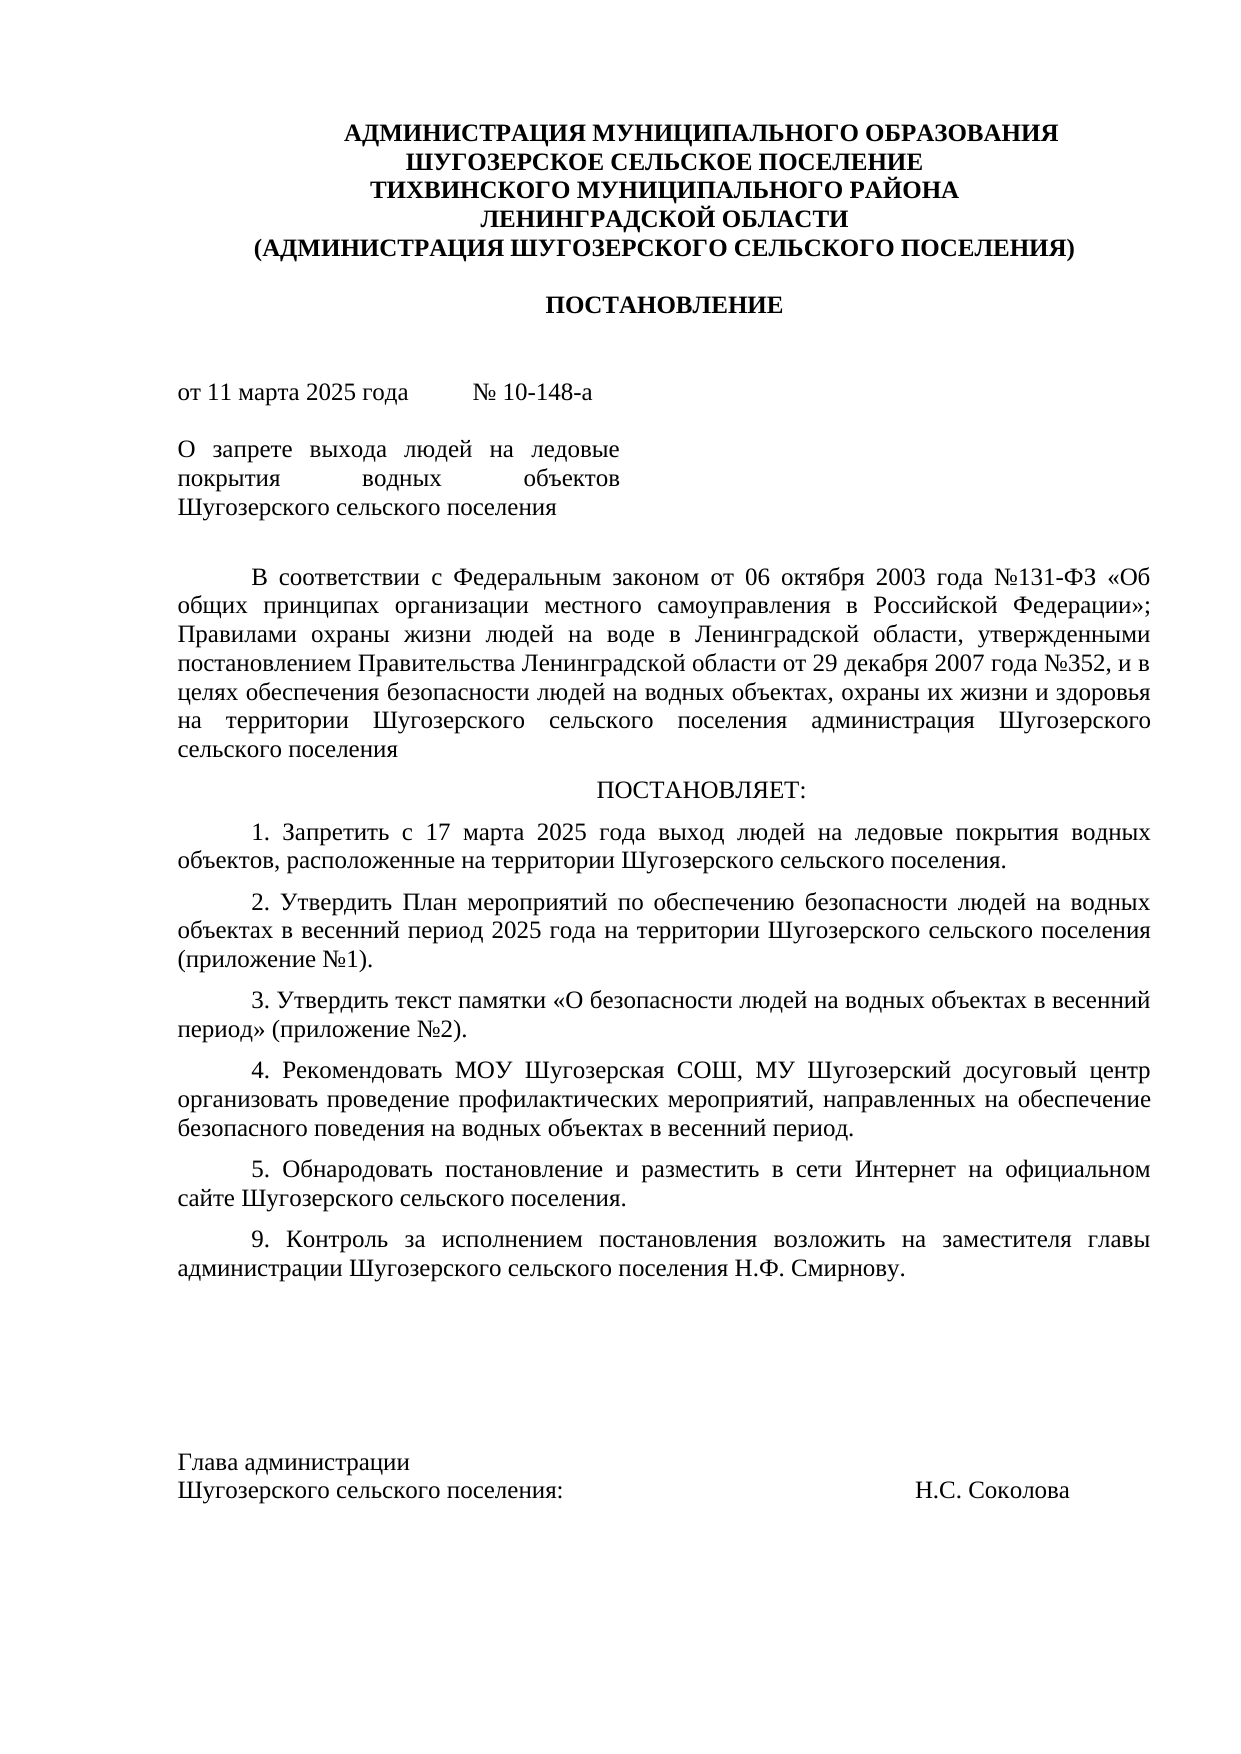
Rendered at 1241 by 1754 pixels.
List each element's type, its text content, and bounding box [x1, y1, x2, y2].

text 2. Утвердить План мероприятий по обеспечению безопасности людей на водных объектах в весенний период 2025 года на территории Шугозерского сельского поселения (приложение №1). [177, 887, 1152, 973]
text 3. Утвердить текст памятки «О безопасности людей на водных объектах в весенний период» (приложение №2). [177, 986, 1152, 1043]
text ПОСТАНОВЛЕНИЕ [177, 291, 1152, 319]
text Глава администрации Шугозерского сельского поселения: Н.С. Соколова [177, 1447, 1152, 1504]
text ШУГОЗЕРСКОЕ СЕЛЬСКОЕ ПОСЕЛЕНИЕ [177, 147, 1152, 176]
text ПОСТАНОВЛЯЕТ: [177, 776, 1152, 804]
text 5. Обнародовать постановление и разместить в сети Интернет на официальном сайте Шугозерского сельского поселения. [177, 1154, 1152, 1212]
text ЛЕНИНГРАДСКОЙ ОБЛАСТИ [177, 204, 1152, 233]
text В соответствии с Федеральным законом от 06 октября 2003 года №131-ФЗ «Об общих принципах организации местного самоуправления в Российской Федерации»; Правилами охраны жизни людей на воде в Ленинградской области, утвержденными постановлением Правительства Ленинградской области от 29 декабря 2007 года №352, и в целях обеспечения безопасности людей на водных объектах, охраны их жизни и здоровья на территории Шугозерского сельского поселения администрация Шугозерского сельского поселения [177, 562, 1152, 763]
text О запрете выхода людей на ледовые покрытия водных объектов Шугозерского сельского поселения [177, 434, 620, 521]
subtitle АДМИНИСТРАЦИЯ МУНИЦИПАЛЬНОГО ОБРАЗОВАНИЯ [251, 118, 1152, 147]
text (АДМИНИСТРАЦИЯ ШУГОЗЕРСКОГО СЕЛЬСКОГО ПОСЕЛЕНИЯ) [177, 233, 1152, 262]
text ТИХВИНСКОГО МУНИЦИПАЛЬНОГО РАЙОНА [177, 176, 1152, 204]
text 9. Контроль за исполнением постановления возложить на заместителя главы администрации Шугозерского сельского поселения Н.Ф. Смирнову. [177, 1224, 1152, 1282]
text от 11 марта 2025 года № 10-148-а [177, 377, 1152, 406]
text 4. Рекомендовать МОУ Шугозерская СОШ, МУ Шугозерский досуговый центр организовать проведение профилактических мероприятий, направленных на обеспечение безопасного поведения на водных объектах в весенний период. [177, 1056, 1152, 1142]
text 1. Запретить с 17 марта 2025 года выход людей на ледовые покрытия водных объектов, расположенные на территории Шугозерского сельского поселения. [177, 817, 1152, 874]
